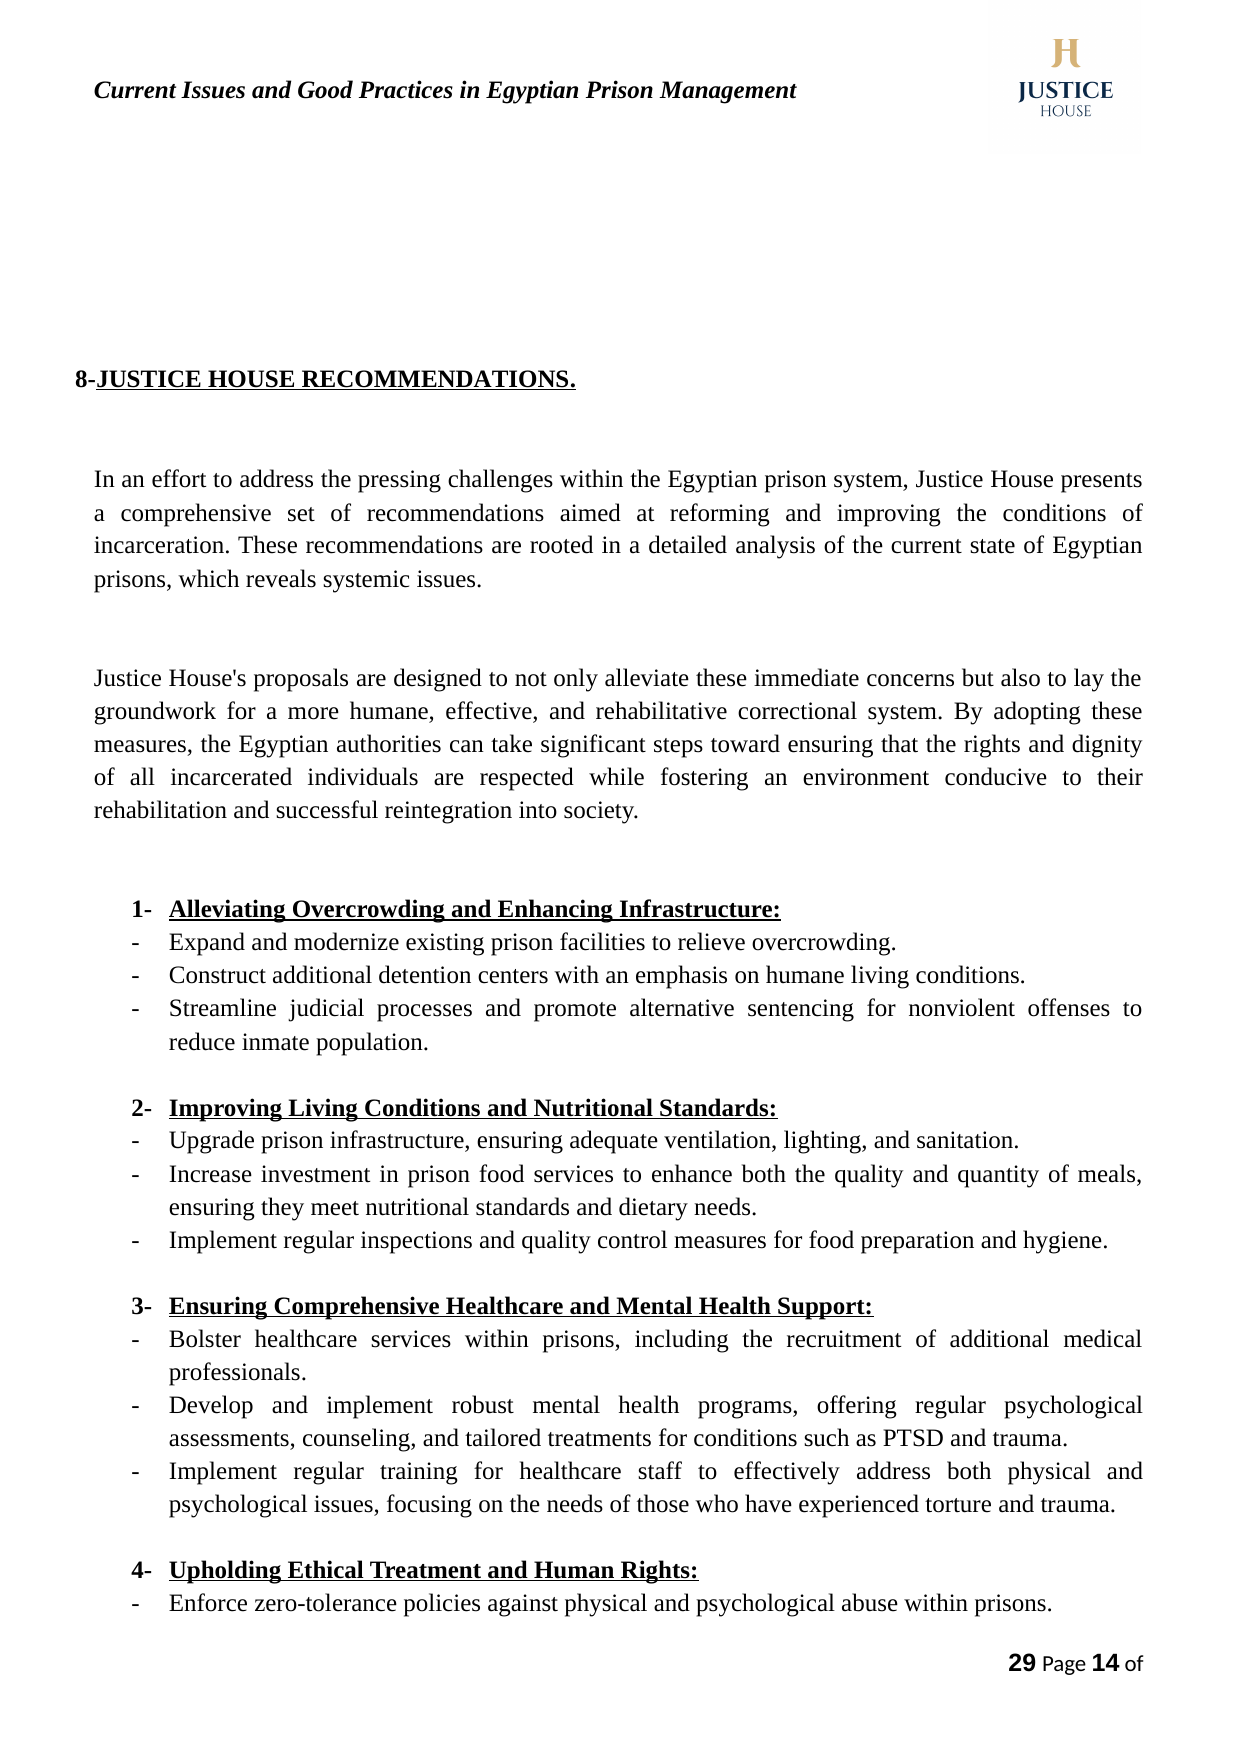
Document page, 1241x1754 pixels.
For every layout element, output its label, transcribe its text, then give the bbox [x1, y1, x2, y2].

list Upholding Ethical Treatment and Human Rights: [131, 1555, 1144, 1584]
list Develop and implement robust mental health programs, offering regular psychological assessments, counseling, and tailored treatments for conditions such as PTSD and trauma. [131, 1390, 1144, 1452]
list Upgrade prison infrastructure, ensuring adequate ventilation, lighting, and sanitation. [131, 1126, 1144, 1154]
list Improving Living Conditions and Nutritional Standards: [131, 1093, 1144, 1121]
subtitle Justice House recommendations. [75, 364, 1144, 393]
list Expand and modernize existing prison facilities to relieve overcrowding. [131, 927, 1144, 956]
text In an effort to address the pressing challenges within the Egyptian prison system, Justice House presents a comprehensive set of recommendations aimed at reforming and improving the conditions of incarceration. These recommendations are rooted in a detailed analysis of the current state of Egyptian prisons, which reveals systemic issues. [94, 464, 1144, 592]
list Alleviating Overcrowding and Enhancing Infrastructure: [131, 894, 1144, 923]
list Construct additional detention centers with an emphasis on humane living conditions. [131, 961, 1144, 989]
list Bolster healthcare services within prisons, including the recruitment of additional medical professionals. [131, 1324, 1144, 1386]
list Enforce zero-tolerance policies against physical and psychological abuse within prisons. [131, 1588, 1144, 1617]
list Increase investment in prison food services to enhance both the quality and quantity of meals, ensuring they meet nutritional standards and dietary needs. [131, 1159, 1144, 1220]
list Implement regular training for healthcare staff to effectively address both physical and psychological issues, focusing on the needs of those who have experienced torture and trauma. [131, 1456, 1144, 1518]
picture [987, 0, 1141, 153]
text Justice House's proposals are designed to not only alleviate these immediate concerns but also to lay the groundwork for a more humane, effective, and rehabilitative correctional system. By adopting these measures, the Egyptian authorities can take significant steps toward ensuring that the rights and dignity of all incarcerated individuals are respected while fostering an environment conducive to their rehabilitation and successful reintegration into society. [94, 663, 1144, 824]
list Ensuring Comprehensive Healthcare and Mental Health Support: [131, 1291, 1144, 1319]
list Streamline judicial processes and promote alternative sentencing for nonviolent offenses to reduce inmate population. [131, 993, 1144, 1055]
list Implement regular inspections and quality control measures for food preparation and hygiene. [131, 1225, 1144, 1253]
